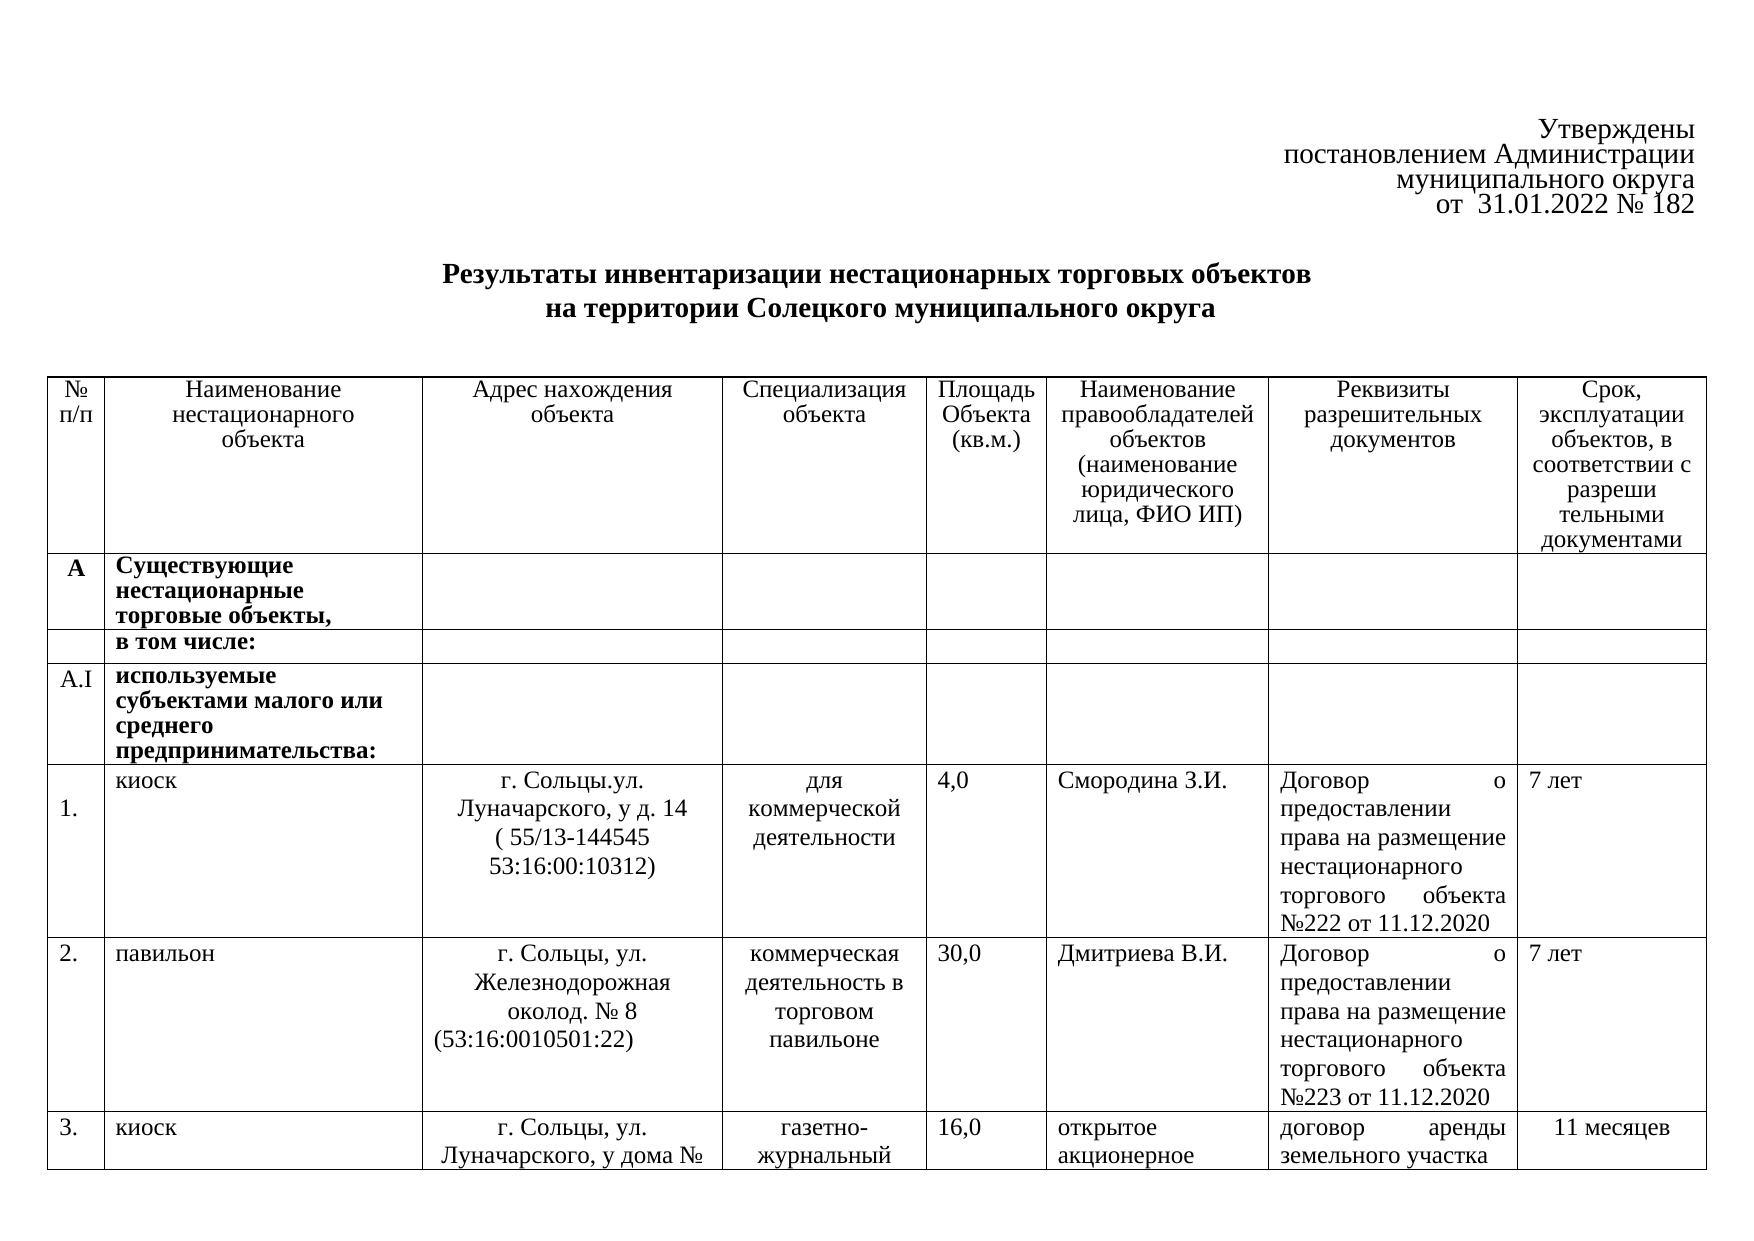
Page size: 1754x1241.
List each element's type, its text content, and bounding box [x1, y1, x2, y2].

table_cell А.I [48, 664, 104, 764]
table_cell [927, 664, 1046, 764]
table_cell Договор о предоставлении права на размещение нестационарного торгового объекта №222 от 11.12.2020 [1269, 765, 1517, 937]
table_header Площадь Объекта (кв.м.) [927, 378, 1046, 552]
text муниципального округа [59, 168, 1695, 193]
table_cell киоск [105, 765, 422, 937]
table_cell [1047, 664, 1268, 764]
table_cell [723, 664, 926, 764]
table_header Реквизиты разрешительных документов [1269, 378, 1517, 552]
table_cell киоск [105, 1112, 422, 1169]
table_cell А [48, 554, 104, 628]
table_header Специализация объекта [723, 378, 926, 552]
table_cell [423, 630, 722, 663]
table_cell 2. [48, 938, 104, 1111]
text от 31.01.2022 № 182 [59, 193, 1695, 218]
table_cell Существующие нестационарные торговые объекты, [105, 554, 422, 628]
table_cell [927, 630, 1046, 663]
table_header № п/п [48, 378, 104, 552]
table_cell Договор о предоставлении права на размещение нестационарного торгового объекта №223 от 11.12.2020 [1269, 938, 1517, 1111]
table_cell [1518, 630, 1706, 663]
table_cell 11 месяцев [1518, 1112, 1706, 1169]
table_cell [1047, 630, 1268, 663]
table_cell используемые субъектами малого или среднего предпринимательства: [105, 664, 422, 764]
table_cell в том числе: [105, 630, 422, 663]
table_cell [1269, 1112, 1517, 1169]
table_cell [1269, 554, 1517, 628]
table_cell 3. [48, 1112, 104, 1169]
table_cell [1047, 1112, 1268, 1169]
table_header Наименование нестационарного объекта [105, 378, 422, 552]
text Утверждены [59, 118, 1695, 143]
table_cell 7 лет [1518, 938, 1706, 1111]
table_cell [1518, 664, 1706, 764]
table_cell [723, 630, 926, 663]
table_cell г. Сольцы.ул. Луначарского, у д. 14 ( 55/13-144545 53:16:00:10312) [423, 765, 722, 937]
table_cell Смородина З.И. [1047, 765, 1268, 937]
table_cell [1269, 664, 1517, 764]
table_cell [1269, 630, 1517, 663]
table_header Срок, эксплуатации объектов, в соответствии с разреши тельными документами [1518, 378, 1706, 552]
table_cell [723, 554, 926, 628]
text Результаты инвентаризации нестационарных торговых объектов [59, 257, 1695, 290]
table_cell 7 лет [1518, 765, 1706, 937]
table_cell [1047, 554, 1268, 628]
table_cell 1. [48, 765, 104, 937]
table_cell [1518, 554, 1706, 628]
table_cell 30,0 [927, 938, 1046, 1111]
table_cell для коммерческой деятельности [723, 765, 926, 937]
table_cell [423, 1112, 722, 1169]
table_cell 16,0 [927, 1112, 1046, 1169]
table_cell 4,0 [927, 765, 1046, 937]
table_cell павильон [105, 938, 422, 1111]
table_cell [48, 630, 104, 663]
table_cell коммерческая деятельность в торговом павильоне [723, 938, 926, 1111]
table_header Адрес нахождения объекта [423, 378, 722, 552]
table_cell Дмитриева В.И. [1047, 938, 1268, 1111]
table_cell [423, 554, 722, 628]
table_cell [927, 554, 1046, 628]
text на территории Солецкого муниципального округа [59, 290, 1695, 324]
table_cell г. Сольцы, ул. Железнодорожная околод. № 8 (53:16:0010501:22) [423, 938, 722, 1111]
text постановлением Администрации [59, 143, 1695, 168]
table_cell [723, 1112, 926, 1169]
table_header Наименование правообладателей объектов (наименование юридического лица, ФИО ИП) [1047, 378, 1268, 552]
table_cell [423, 664, 722, 764]
